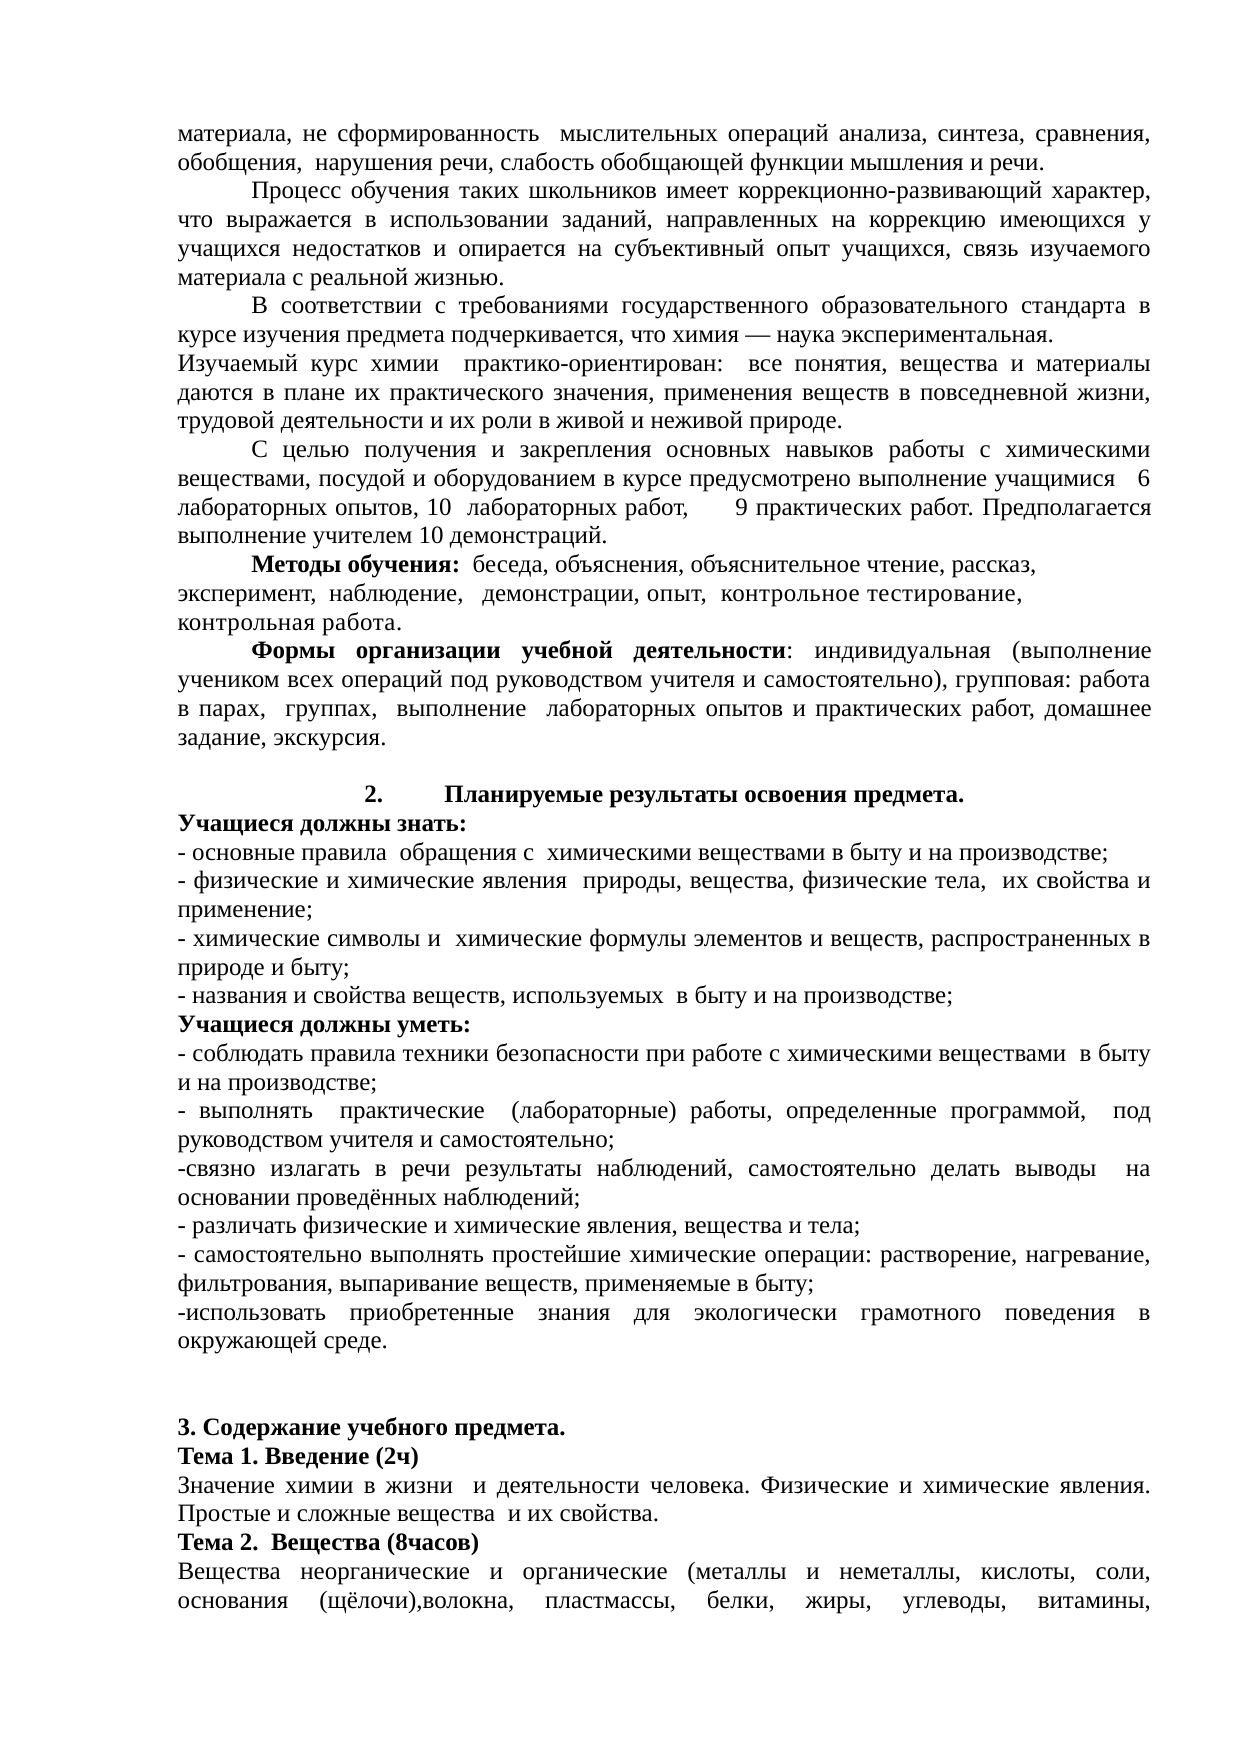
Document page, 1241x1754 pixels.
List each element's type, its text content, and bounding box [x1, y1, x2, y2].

text Значение химии в жизни и деятельности человека. Физические и химические явления. Простые и сложные вещества и их свойства. [177, 1470, 1152, 1527]
text 3. Содержание учебного предмета. [177, 1412, 1152, 1441]
text Учащиеся должны уметь: [177, 1009, 1152, 1038]
text -связно излагать в речи результаты наблюдений, самостоятельно делать выводы на основании проведённых наблюдений; [177, 1153, 1152, 1211]
text - химические символы и химические формулы элементов и веществ, распространенных в природе и быту; [177, 923, 1152, 981]
text - физические и химические явления природы, вещества, физические тела, их свойства и применение; [177, 866, 1152, 923]
text Учащиеся должны знать: [177, 808, 1152, 837]
text - основные правила обращения с химическими веществами в быту и на производстве; [177, 837, 1152, 866]
text - названия и свойства веществ, используемых в быту и на производстве; [177, 981, 1152, 1009]
text Изучаемый курс химии практико-ориентирован: все понятия, вещества и материалы даются в плане их практического значения, применения веществ в повседневной жизни, трудовой деятельности и их роли в живой и неживой природе. [177, 348, 1152, 434]
text Формы организации учебной деятельности: индивидуальная (выполнение учеником всех операций под руководством учителя и самостоятельно), групповая: работа в парах, группах, выполнение лабораторных опытов и практических работ, домашнее задание, экскурсия. [177, 636, 1152, 751]
text Методы обучения: беседа, объяснения, объяснительное чтение, рассказ, эксперимент, наблюдение, демонстрации, опыт, контрольное тестирование, контрольная работа. [177, 549, 1152, 636]
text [177, 118, 1152, 176]
text - выполнять практические (лабораторные) работы, определенные программой, под руководством учителя и самостоятельно; [177, 1096, 1152, 1153]
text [177, 1556, 1152, 1613]
text С целью получения и закрепления основных навыков работы с химическими веществами, посудой и оборудованием в курсе предусмотрено выполнение учащимися 6 лабораторных опытов, 10 лабораторных работ, 9 практических работ. Предполагается выполнение учителем 10 демонстраций. [177, 434, 1152, 549]
text - самостоятельно выполнять простейшие химические операции: растворение, нагревание, фильтрования, выпаривание веществ, применяемые в быту; [177, 1239, 1152, 1297]
text - различать физические и химические явления, вещества и тела; [177, 1211, 1152, 1239]
text В соответствии с требованиями государственного образовательного стандарта в курсе изучения предмета подчеркивается, что химия — наука экспериментальная. [177, 291, 1152, 348]
text Тема 1. Введение (2ч) [177, 1441, 1152, 1470]
text Тема 2. Вещества (8часов) [177, 1527, 1152, 1556]
text - соблюдать правила техники безопасности при работе с химическими веществами в быту и на производстве; [177, 1038, 1152, 1096]
text 2. Планируемые результаты освоения предмета. [177, 779, 1152, 808]
text Процесс обучения таких школьников имеет коррекционно-развивающий характер, что выражается в использовании заданий, направленных на коррекцию имеющихся у учащихся недостатков и опирается на субъективный опыт учащихся, связь изучаемого материала с реальной жизнью. [177, 176, 1152, 291]
text -использовать приобретенные знания для экологически грамотного поведения в окружающей среде. [177, 1297, 1152, 1354]
